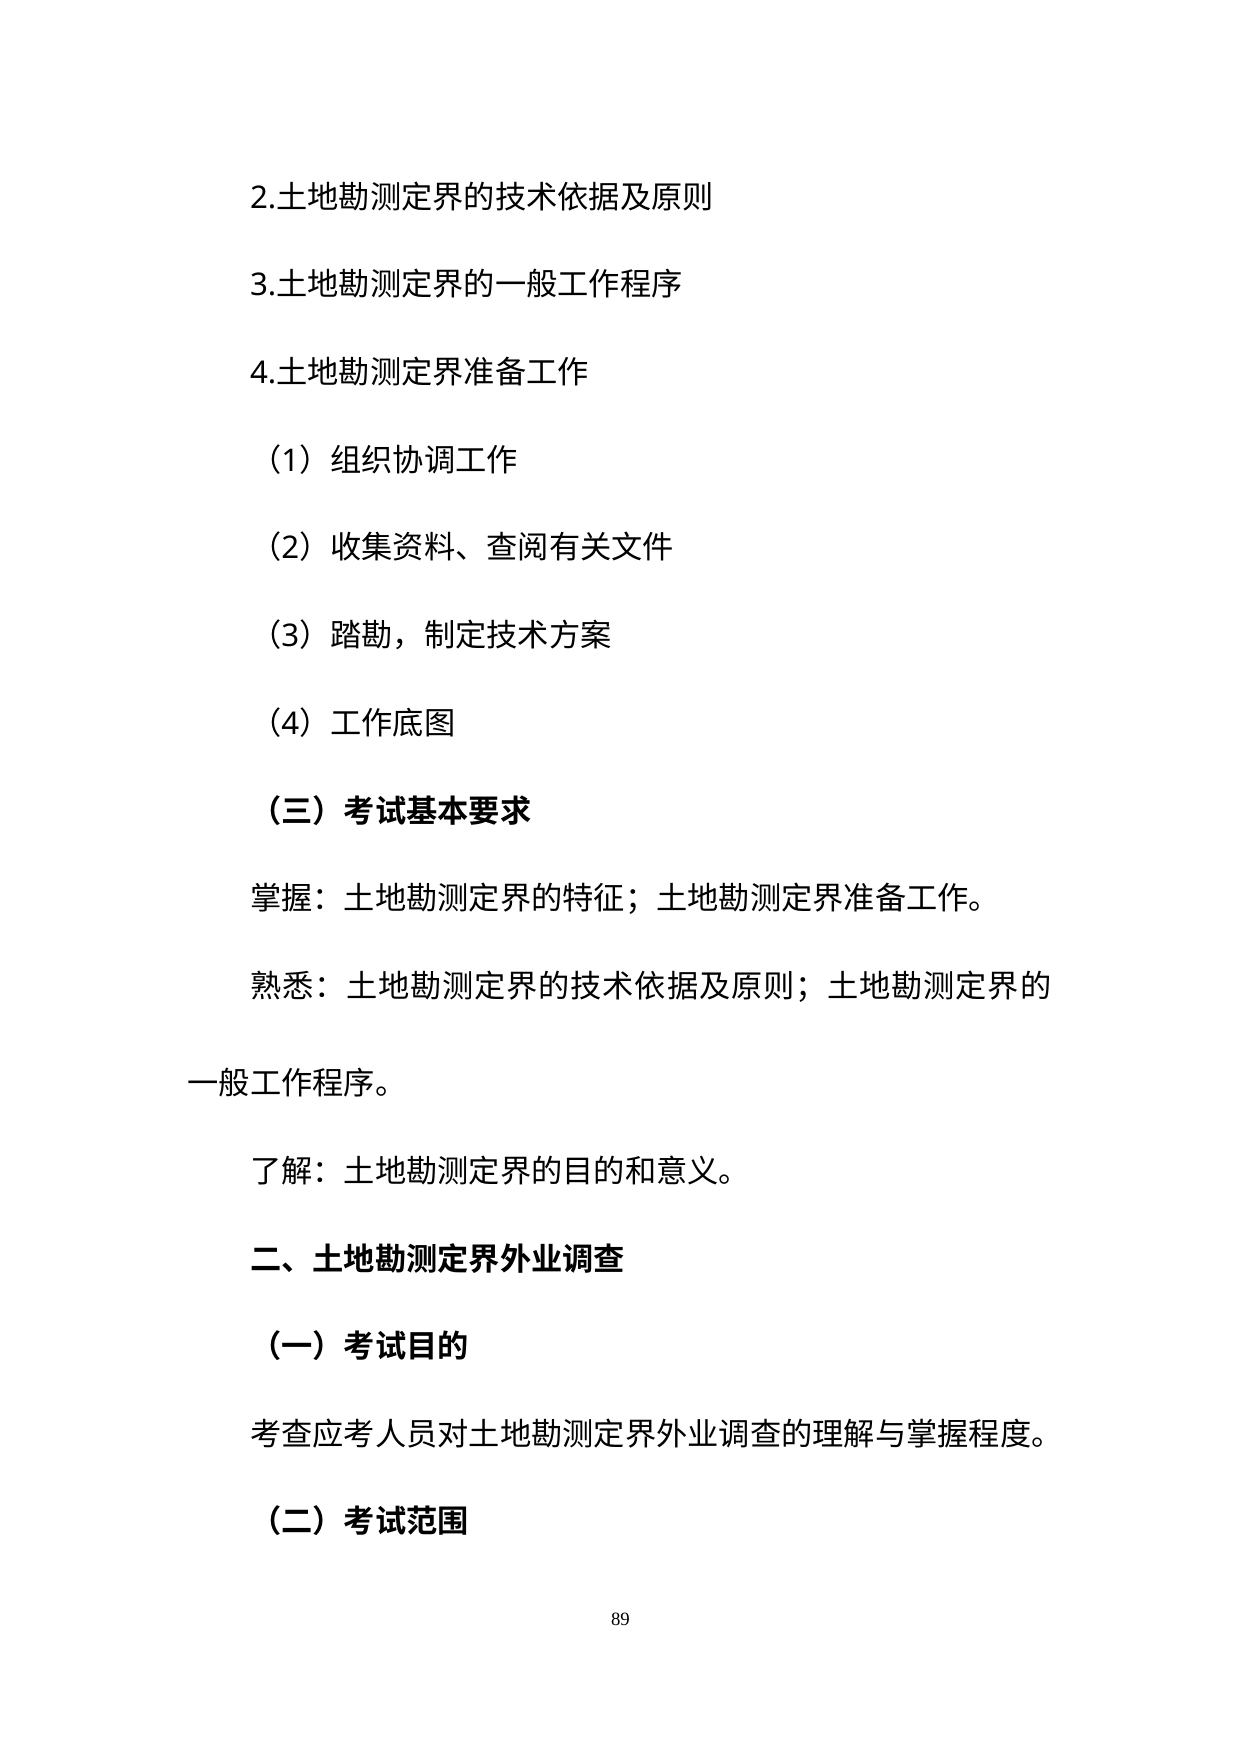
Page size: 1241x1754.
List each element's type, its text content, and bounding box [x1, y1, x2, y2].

text 二、土地勘测定界外业调查 [187, 1224, 1053, 1289]
text 2.土地勘测定界的技术依据及原则 [187, 162, 1053, 227]
text 4.土地勘测定界准备工作 [187, 337, 1053, 402]
text 掌握：土地勘测定界的特征；土地勘测定界准备工作。 [187, 863, 1053, 928]
text （三）考试基本要求 [187, 776, 1053, 841]
text （二）考试范围 [187, 1487, 1053, 1552]
text 了解：土地勘测定界的目的和意义。 [187, 1136, 1053, 1201]
text 考查应考人员对土地勘测定界外业调查的理解与掌握程度。 [187, 1399, 1053, 1464]
text （4）工作底图 [187, 688, 1053, 753]
text 3.土地勘测定界的一般工作程序 [187, 250, 1053, 315]
text （2）收集资料、查阅有关文件 [187, 513, 1053, 578]
text （一）考试目的 [187, 1311, 1053, 1376]
text 熟悉：土地勘测定界的技术依据及原则；土地勘测定界的一般工作程序。 [187, 951, 1053, 1114]
text （1）组织协调工作 [187, 425, 1053, 490]
text （3）踏勘，制定技术方案 [187, 601, 1053, 666]
